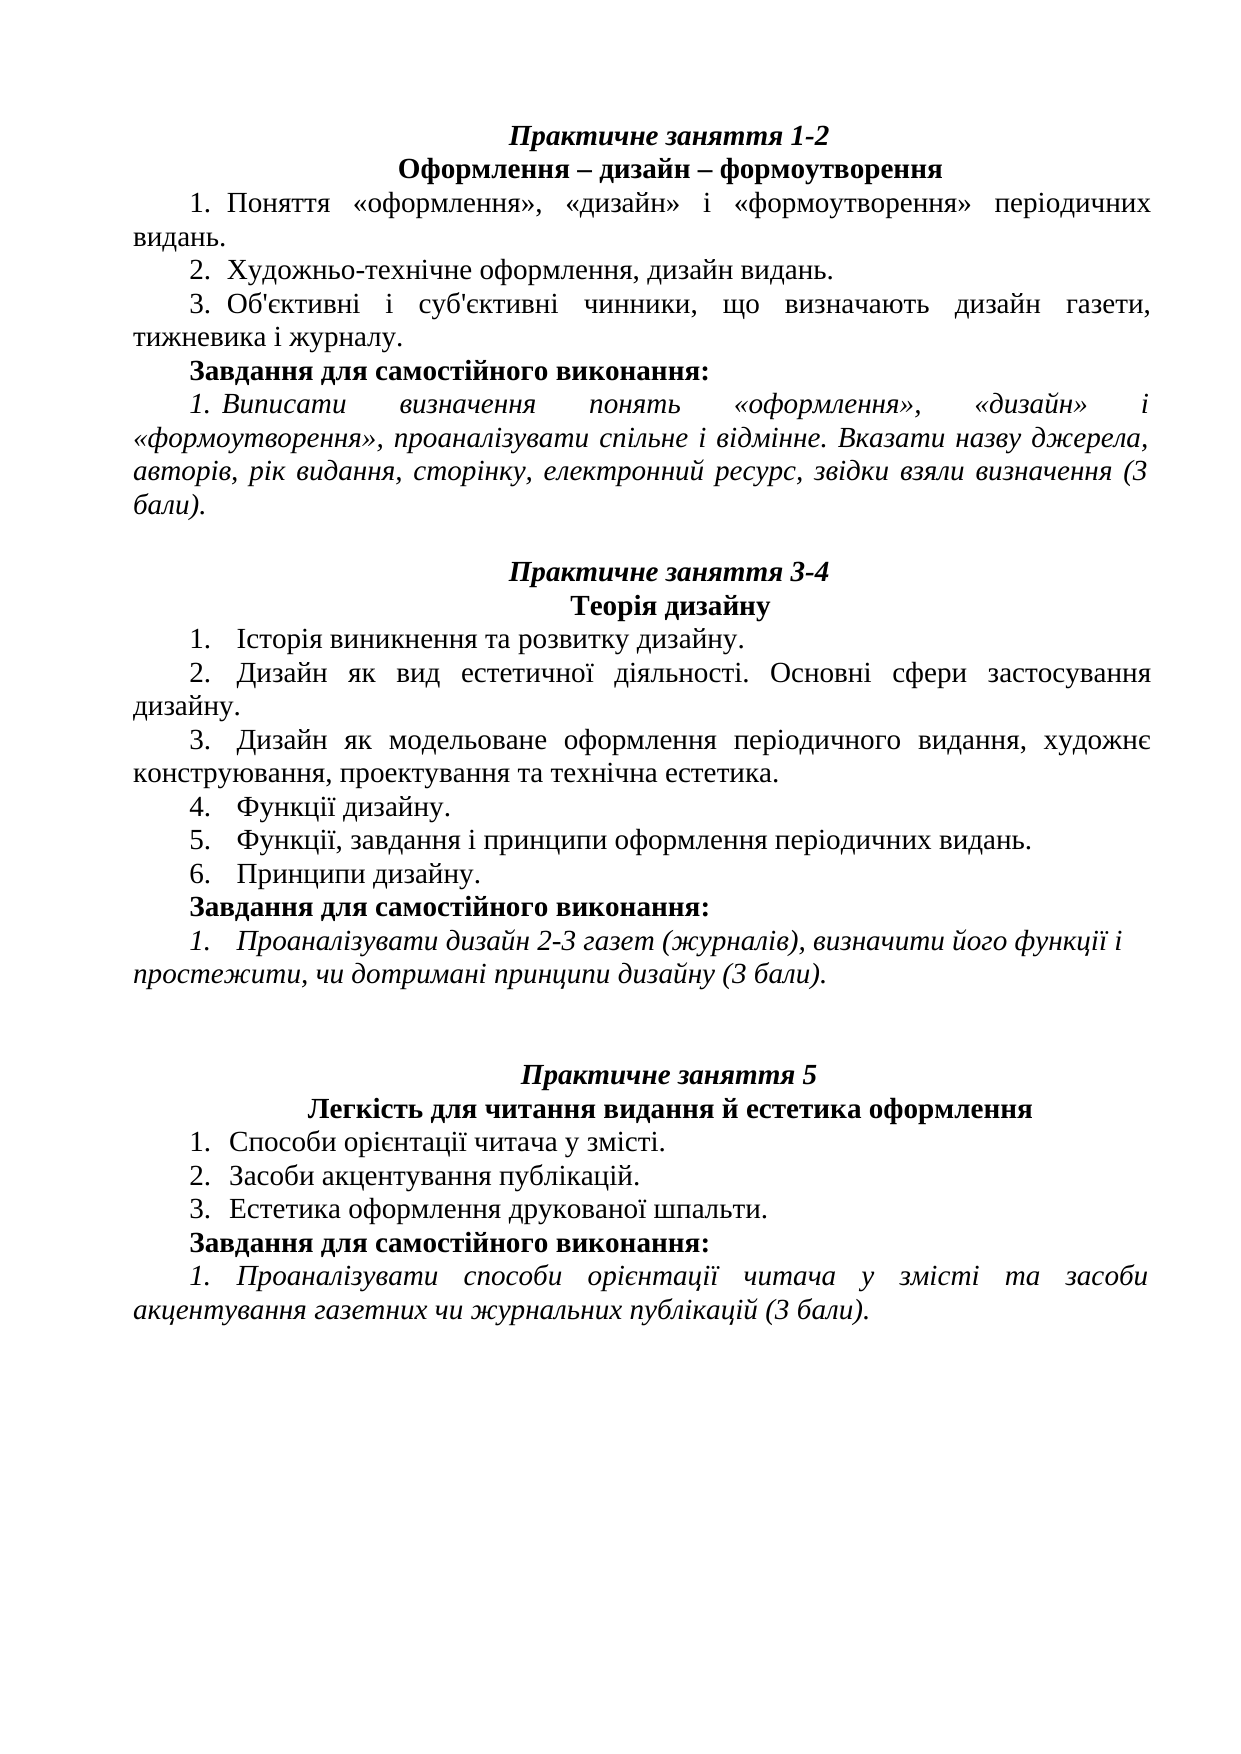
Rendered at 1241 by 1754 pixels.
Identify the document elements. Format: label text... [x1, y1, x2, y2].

list Естетика оформлення друкованої шпальти. [133, 1191, 1152, 1225]
list Художньо-технічне оформлення, дизайн видань. [133, 252, 1152, 286]
list Принципи дизайну. [133, 856, 1152, 889]
list Об'єктивні і суб'єктивні чинники, що визначають дизайн газети, тижневика і журналу. [133, 286, 1152, 353]
text Практичне заняття 3-4 [133, 554, 1152, 588]
text Завдання для самостійного виконання: [133, 353, 1152, 386]
text Практичне заняття 1-2 [133, 118, 1152, 152]
list Проаналізувати дизайн 2-3 газет (журналів), визначити його функції і простежити, чи дотримані принципи дизайну (3 бали). [133, 923, 1152, 990]
list Функції дизайну. [133, 789, 1152, 822]
list Проаналізувати способи орієнтації читача у змісті та засоби акцентування газетних чи журнальних публікацій (3 бали). [133, 1258, 1152, 1326]
text Практичне заняття 5 [133, 1057, 1152, 1091]
text Теорія дизайну [133, 588, 1152, 621]
list Історія виникнення та розвитку дизайну. [133, 621, 1152, 655]
text Завдання для самостійного виконання: [133, 889, 1152, 923]
list Виписати визначення понять «оформлення», «дизайн» і «формоутворення», проаналізувати спільне і відмінне. Вказати назву джерела, авторів, рік видання, сторінку, електронний ресурс, звідки взяли визначення (3 бали). [133, 386, 1152, 521]
list Функції, завдання і принципи оформлення періодичних видань. [133, 822, 1152, 856]
text Оформлення – дизайн – формоутворення [133, 152, 1152, 185]
list Способи орієнтації читача у змісті. [133, 1124, 1152, 1158]
list Засоби акцентування публікацій. [133, 1158, 1152, 1191]
list Дизайн як модельоване оформлення періодичного видання, художнє конструювання, проектування та технічна естетика. [133, 722, 1152, 789]
text Завдання для самостійного виконання: [133, 1225, 1152, 1258]
list Дизайн як вид естетичної діяльності. Основні сфери застосування дизайну. [133, 655, 1152, 722]
text Легкість для читання видання й естетика оформлення [133, 1091, 1152, 1124]
list Поняття «оформлення», «дизайн» і «формоутворення» періодичних видань. [133, 185, 1152, 252]
